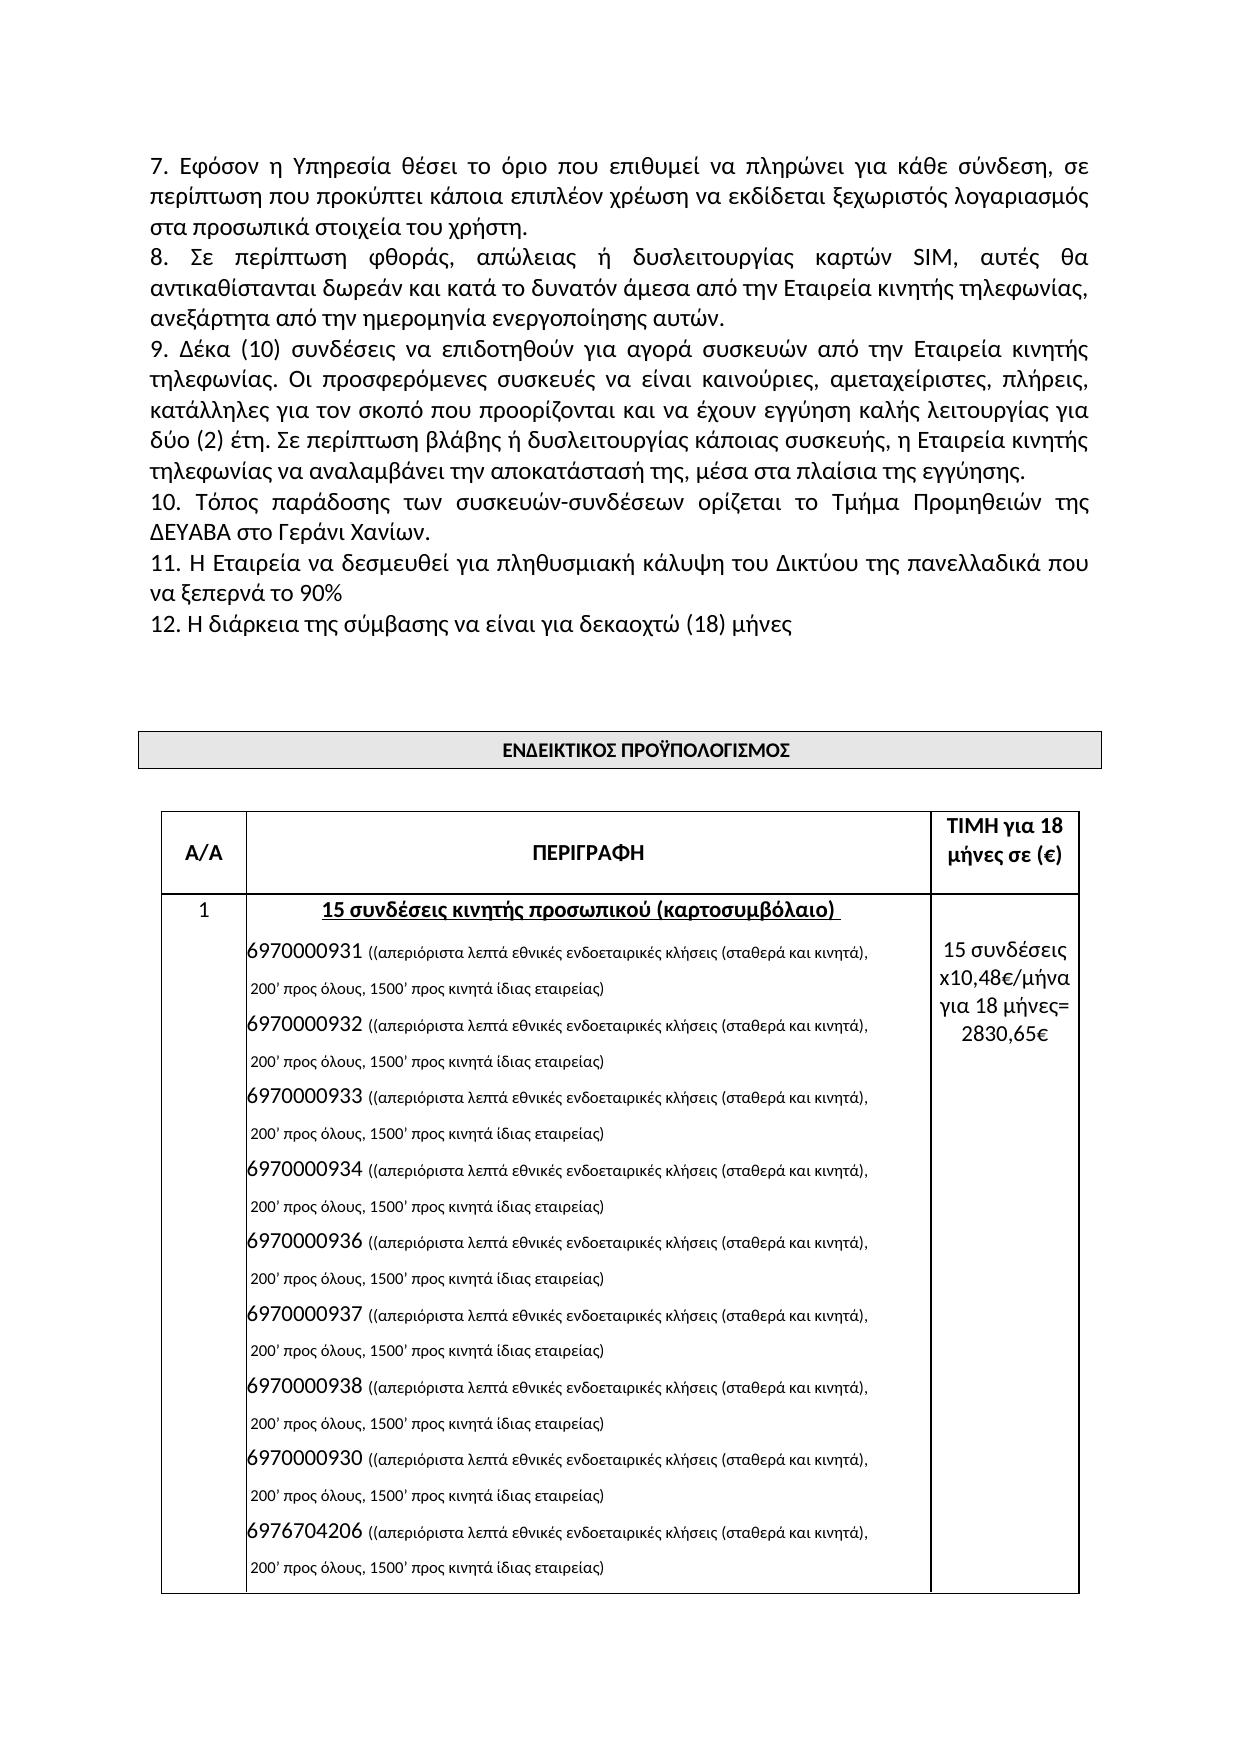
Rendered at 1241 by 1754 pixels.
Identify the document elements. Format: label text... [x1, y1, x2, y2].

text 12. Η διάρκεια της σύμβασης να είναι για δεκαοχτώ (18) μήνες [150, 608, 1090, 638]
table_header ΠΕΡΙΓΡΑΦΗ [247, 812, 930, 893]
table_header Α/Α [162, 812, 246, 893]
table_header ΕΝΔΕΙΚΤΙΚΟΣ ΠΡΟΫΠΟΛΟΓΙΣΜΟΣ [139, 732, 1101, 768]
table_cell 1 [162, 895, 246, 1592]
text 9. Δέκα (10) συνδέσεις να επιδοτηθούν για αγορά συσκευών από την Εταιρεία κινητής τηλεφωνίας. Οι προσφερόμενες συσκευές να είναι καινούριες, αμεταχείριστες, πλήρεις, κατάλληλες για τον σκοπό που προορίζονται και να έχουν εγγύηση καλής λειτουργίας για δύο (2) έτη. Σε περίπτωση βλάβης ή δυσλειτουργίας κάποιας συσκευής, η Εταιρεία κινητής τηλεφωνίας να αναλαμβάνει την αποκατάστασή της, μέσα στα πλαίσια της εγγύησης. [150, 333, 1090, 486]
text 10. Τόπος παράδοσης των συσκευών-συνδέσεων ορίζεται το Τμήμα Προμηθειών της ΔΕΥΑΒΑ στο Γεράνι Χανίων. [150, 486, 1090, 547]
text 11. Η Εταιρεία να δεσμευθεί για πληθυσμιακή κάλυψη του Δικτύου της πανελλαδικά που να ξεπερνά το 90% [150, 547, 1090, 608]
text 8. Σε περίπτωση φθοράς, απώλειας ή δυσλειτουργίας καρτών SIM, αυτές θα αντικαθίστανται δωρεάν και κατά το δυνατόν άμεσα από την Εταιρεία κινητής τηλεφωνίας, ανεξάρτητα από την ημερομηνία ενεργοποίησης αυτών. [150, 242, 1090, 333]
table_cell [247, 895, 930, 1592]
text 7. Εφόσον η Υπηρεσία θέσει το όριο που επιθυμεί να πληρώνει για κάθε σύνδεση, σε περίπτωση που προκύπτει κάποια επιπλέον χρέωση να εκδίδεται ξεχωριστός λογαριασμός στα προσωπικά στοιχεία του χρήστη. [150, 150, 1090, 242]
table_header ΤΙΜΗ για 18 μήνες σε (€) [932, 812, 1078, 893]
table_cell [932, 895, 1078, 1592]
